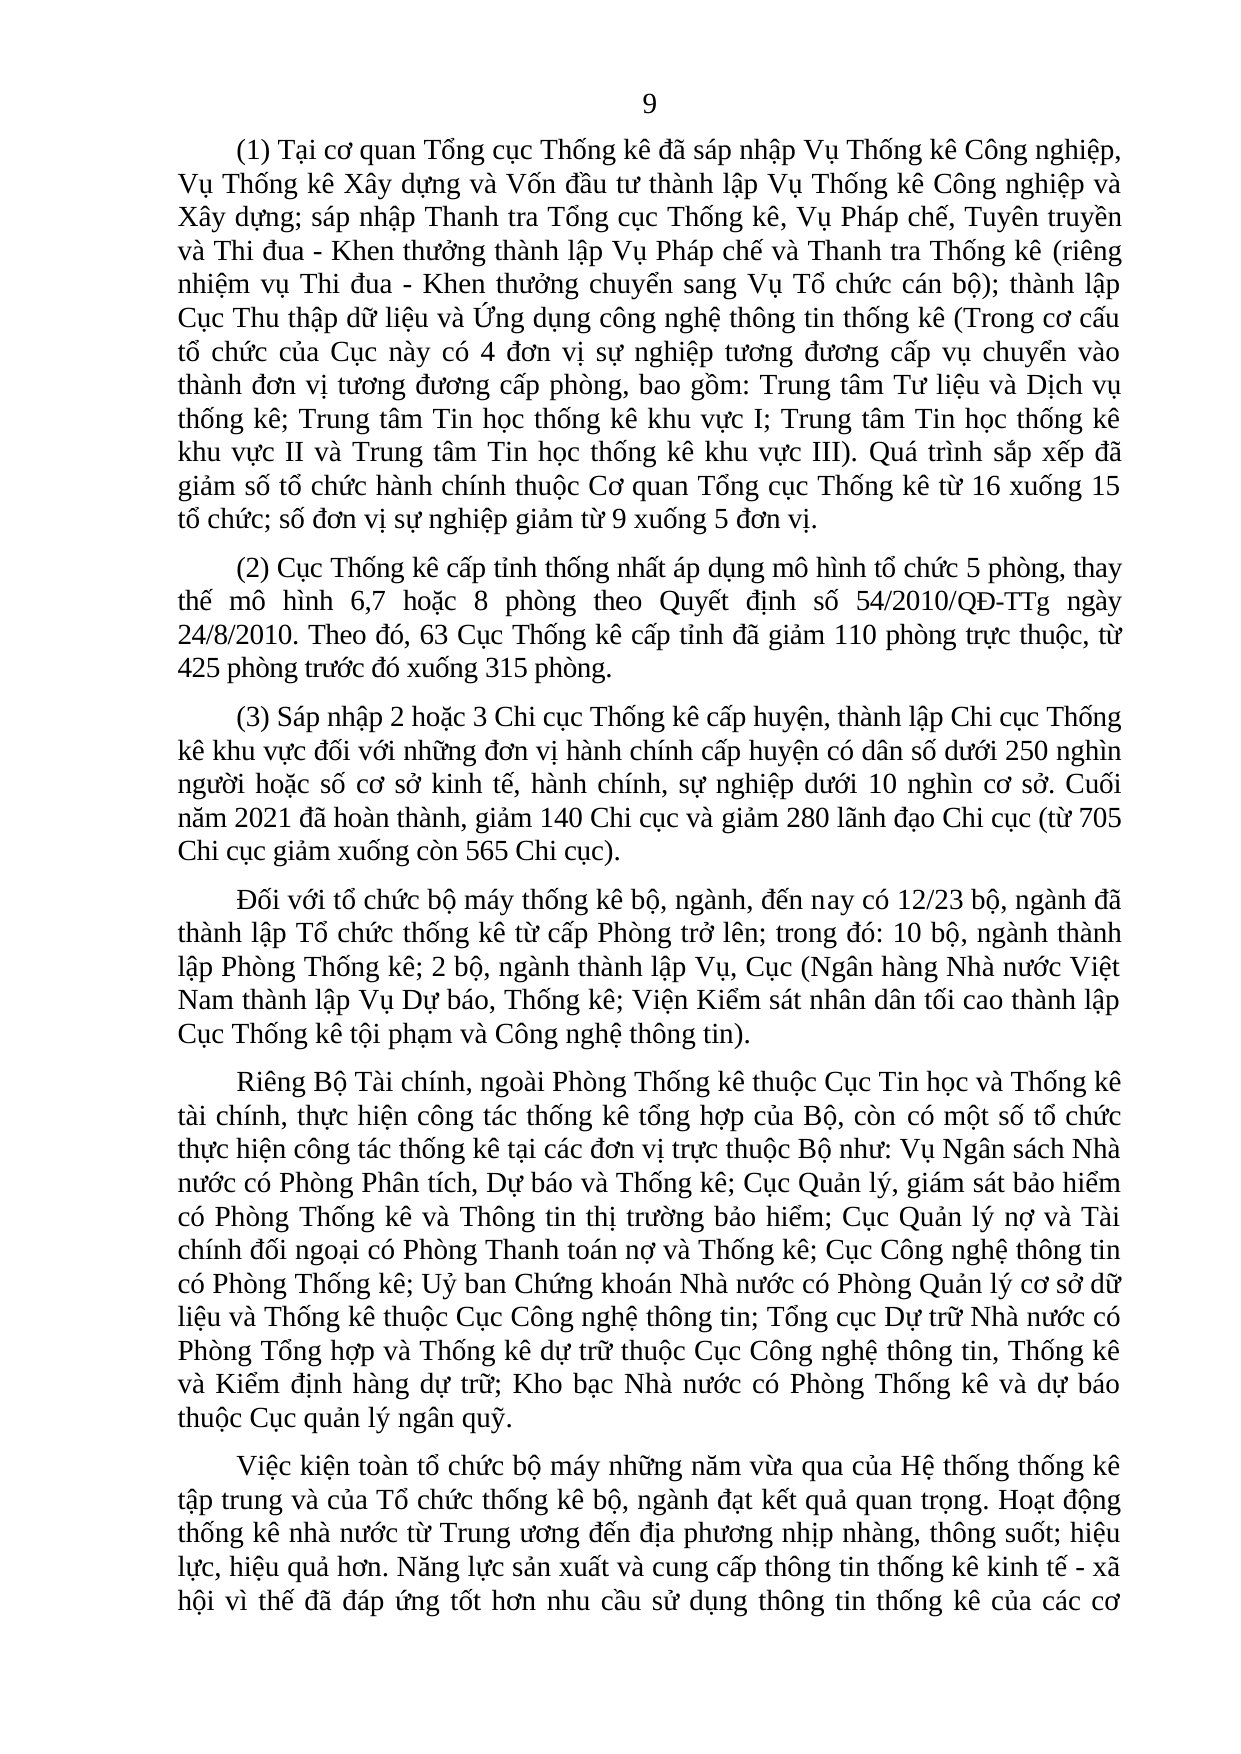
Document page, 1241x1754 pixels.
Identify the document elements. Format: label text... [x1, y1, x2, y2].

text (3) Sáp nhập 2 hoặc 3 Chi cục Thống kê cấp huyện, thành lập Chi cục Thống kê khu vực đối với những đơn vị hành chính cấp huyện có dân số dưới 250 nghìn người hoặc số cơ sở kinh tế, hành chính, sự nghiệp dưới 10 nghìn cơ sở. Cuối năm 2021 đã hoàn thành, giảm 140 Chi cục và giảm 280 lãnh đạo Chi cục (từ 705 Chi cục giảm xuống còn 565 Chi cục). [177, 699, 1122, 867]
text (2) Cục Thống kê cấp tỉnh thống nhất áp dụng mô hình tổ chức 5 phòng, thay thế mô hình 6,7 hoặc 8 phòng theo Quyết định số 54/2010/QĐ-TTg ngày 24/8/2010. Theo đó, 63 Cục Thống kê cấp tỉnh đã giảm 110 phòng trực thuộc, từ 425 phòng trước đó xuống 315 phòng. [177, 550, 1122, 684]
text (1) Tại cơ quan Tổng cục Thống kê đã sáp nhập Vụ Thống kê Công nghiệp, Vụ Thống kê Xây dựng và Vốn đầu tư thành lập Vụ Thống kê Công nghiệp và Xây dựng; sáp nhập Thanh tra Tổng cục Thống kê, Vụ Pháp chế, Tuyên truyền và Thi đua - Khen thưởng thành lập Vụ Pháp chế và Thanh tra Thống kê (riêng nhiệm vụ Thi đua - Khen thưởng chuyển sang Vụ Tổ chức cán bộ); thành lập Cục Thu thập dữ liệu và Ứng dụng công nghệ thông tin thống kê (Trong cơ cấu tổ chức của Cục này có 4 đơn vị sự nghiệp tương đương cấp vụ chuyển vào thành đơn vị tương đương cấp phòng, bao gồm: Trung tâm Tư liệu và Dịch vụ thống kê; Trung tâm Tin học thống kê khu vực I; Trung tâm Tin học thống kê khu vực II và Trung tâm Tin học thống kê khu vực III). Quá trình sắp xếp đã giảm số tổ chức hành chính thuộc Cơ quan Tổng cục Thống kê từ 16 xuống 15 tổ chức; số đơn vị sự nghiệp giảm từ 9 xuống 5 đơn vị. [177, 132, 1122, 535]
text Đối với tổ chức bộ máy thống kê bộ, ngành, đến nay có 12/23 bộ, ngành đã thành lập Tổ chức thống kê từ cấp Phòng trở lên; trong đó: 10 bộ, ngành thành lập Phòng Thống kê; 2 bộ, ngành thành lập Vụ, Cục (Ngân hàng Nhà nước Việt Nam thành lập Vụ Dự báo, Thống kê; Viện Kiểm sát nhân dân tối cao thành lập Cục Thống kê tội phạm và Công nghệ thông tin). [177, 882, 1122, 1049]
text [177, 1448, 1122, 1616]
text Riêng Bộ Tài chính, ngoài Phòng Thống kê thuộc Cục Tin học và Thống kê tài chính, thực hiện công tác thống kê tổng hợp của Bộ, còn có một số tổ chức thực hiện công tác thống kê tại các đơn vị trực thuộc Bộ như: Vụ Ngân sách Nhà nước có Phòng Phân tích, Dự báo và Thống kê; Cục Quản lý, giám sát bảo hiểm có Phòng Thống kê và Thông tin thị trường bảo hiểm; Cục Quản lý nợ và Tài chính đối ngoại có Phòng Thanh toán nợ và Thống kê; Cục Công nghệ thông tin có Phòng Thống kê; Uỷ ban Chứng khoán Nhà nước có Phòng Quản lý cơ sở dữ liệu và Thống kê thuộc Cục Công nghệ thông tin; Tổng cục Dự trữ Nhà nước có Phòng Tổng hợp và Thống kê dự trữ thuộc Cục Công nghệ thông tin, Thống kê và Kiểm định hàng dự trữ; Kho bạc Nhà nước có Phòng Thống kê và dự báo thuộc Cục quản lý ngân quỹ. [177, 1064, 1122, 1433]
